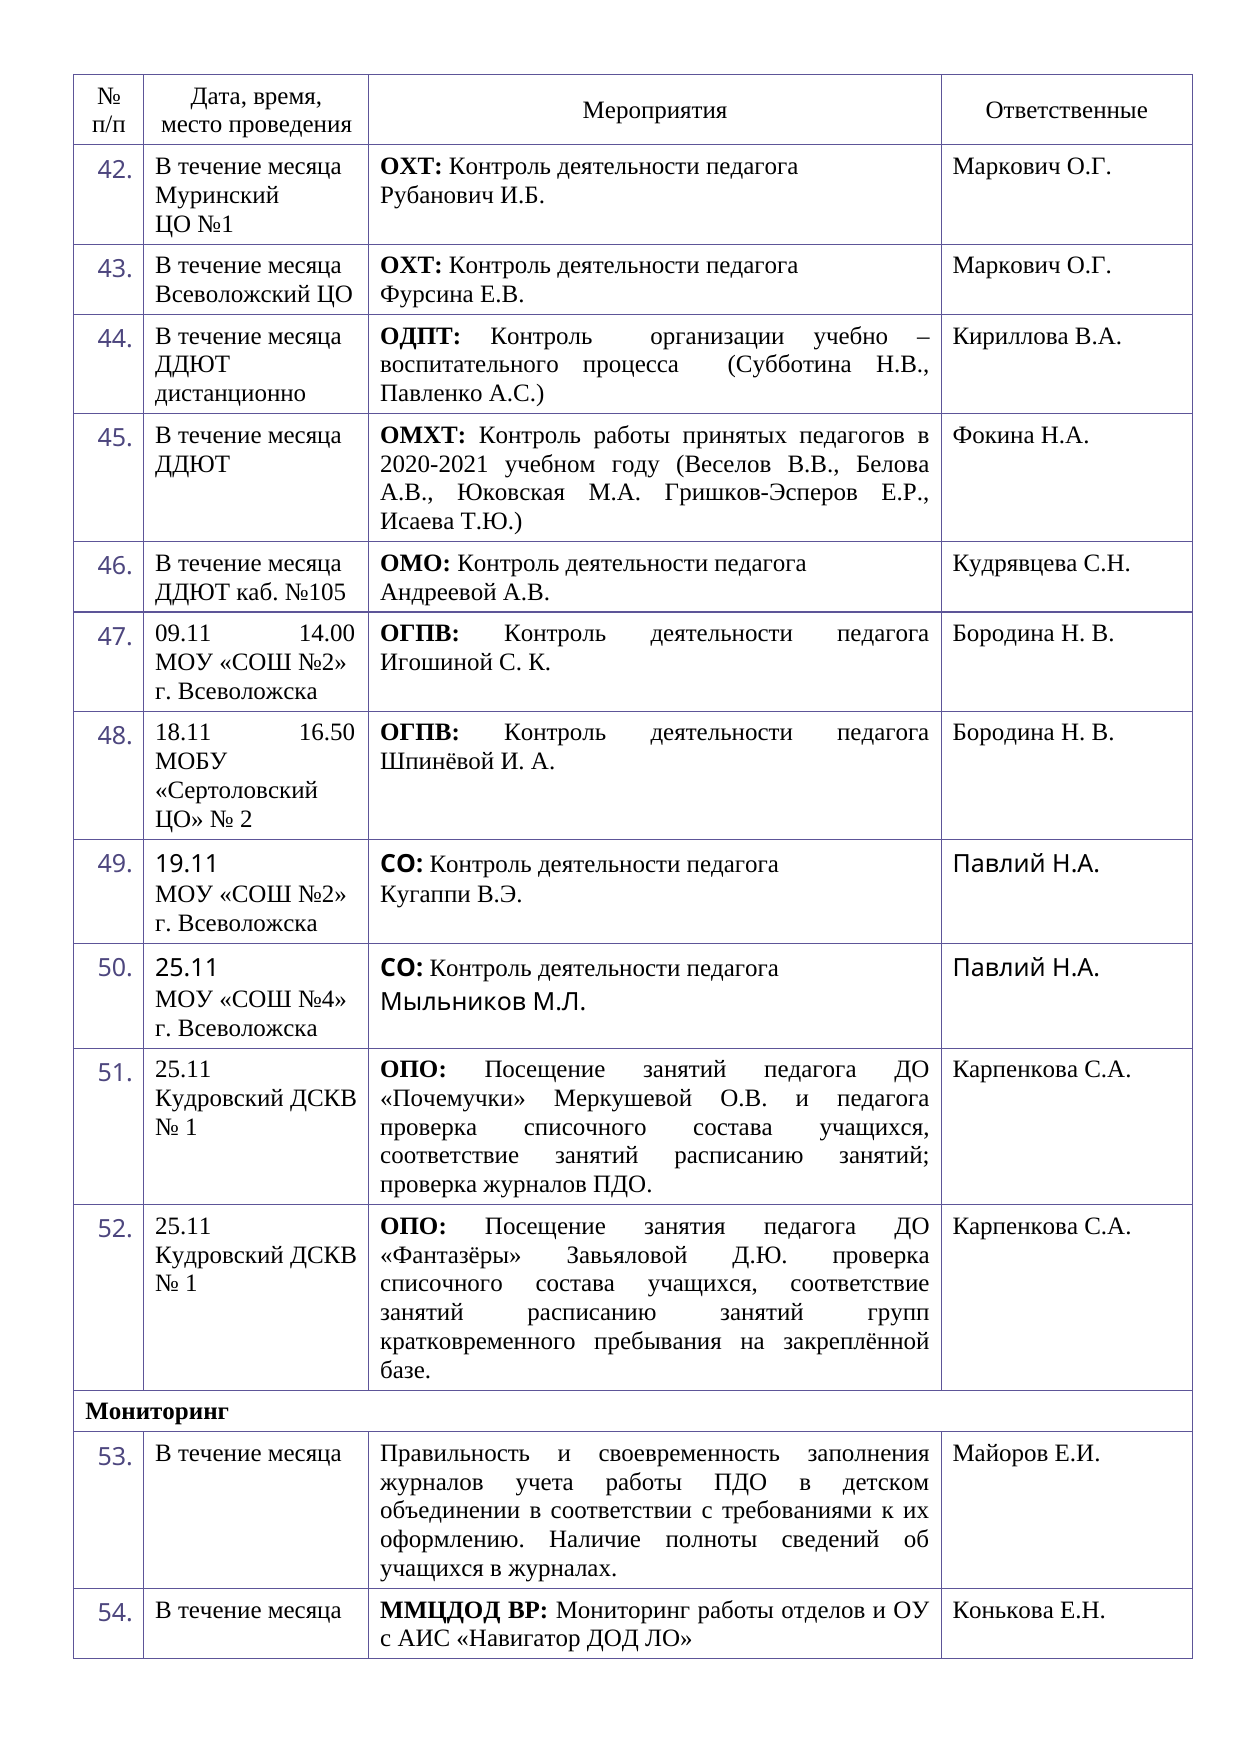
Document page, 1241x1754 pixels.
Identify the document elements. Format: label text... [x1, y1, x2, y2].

table_cell В течение месяца ДДЮТ дистанционно [144, 315, 368, 413]
table_cell [74, 145, 143, 243]
table_cell СО: Контроль деятельности педагога Мыльников М.Л. [369, 944, 941, 1047]
table_cell ОПО: Посещение занятий педагога ДО «Почемучки» Меркушевой О.В. и педагога проверка списочного состава учащихся, соответствие занятий расписанию занятий; проверка журналов ПДО. [369, 1049, 941, 1204]
table_cell Майоров Е.И. [942, 1432, 1192, 1588]
table_header № п/п [74, 75, 143, 144]
table_cell Кудрявцева С.Н. [942, 542, 1192, 611]
table_cell [74, 1205, 143, 1389]
table_cell [74, 245, 143, 314]
table_cell [74, 1589, 143, 1658]
table_cell 18.11 16.50 МОБУ «Сертоловский ЦО» № 2 [144, 712, 368, 838]
table_cell СО: Контроль деятельности педагога Кугаппи В.Э. [369, 840, 941, 943]
table_cell [74, 414, 143, 541]
table_header Мероприятия [369, 75, 941, 144]
table_cell 25.11 Кудровский ДСКВ № 1 [144, 1049, 368, 1204]
table_cell [74, 1432, 143, 1588]
table_cell ОГПВ: Контроль деятельности педагога Шпинёвой И. А. [369, 712, 941, 838]
table_cell Конькова Е.Н. [942, 1589, 1192, 1658]
table_cell 25.11 Кудровский ДСКВ № 1 [144, 1205, 368, 1389]
table_cell В течение месяца ДДЮТ [144, 414, 368, 541]
table_cell Мониторинг [74, 1391, 1192, 1431]
table_cell Павлий Н.А. [942, 840, 1192, 943]
table_cell В течение месяца Всеволожский ЦО [144, 245, 368, 314]
table_cell Бородина Н. В. [942, 613, 1192, 711]
table_header Ответственные [942, 75, 1192, 144]
table_cell В течение месяца [144, 1432, 368, 1588]
table_cell В течение месяца [144, 1589, 368, 1658]
table_cell Кириллова В.А. [942, 315, 1192, 413]
table_cell В течение месяца Муринский ЦО №1 [144, 145, 368, 243]
table_cell [74, 542, 143, 611]
table_cell ОПО: Посещение занятия педагога ДО «Фантазёры» Завьяловой Д.Ю. проверка списочного состава учащихся, соответствие занятий расписанию занятий групп кратковременного пребывания на закреплённой базе. [369, 1205, 941, 1389]
table_cell 25.11 МОУ «СОШ №4» г. Всеволожска [144, 944, 368, 1047]
table_cell Фокина Н.А. [942, 414, 1192, 541]
table_header Дата, время, место проведения [144, 75, 368, 144]
table_cell [74, 712, 143, 838]
table_cell ОГПВ: Контроль деятельности педагога Игошиной С. К. [369, 613, 941, 711]
table_cell Бородина Н. В. [942, 712, 1192, 838]
table_cell [74, 944, 143, 1047]
table_cell ОМО: Контроль деятельности педагога Андреевой А.В. [369, 542, 941, 611]
table_cell [74, 613, 143, 711]
table_cell [74, 840, 143, 943]
table_cell ОХТ: Контроль деятельности педагога Фурсина Е.В. [369, 245, 941, 314]
table_cell Карпенкова С.А. [942, 1049, 1192, 1204]
table_cell Маркович О.Г. [942, 145, 1192, 243]
table_cell 09.11 14.00 МОУ «СОШ №2» г. Всеволожска [144, 613, 368, 711]
table_cell ОХТ: Контроль деятельности педагога Рубанович И.Б. [369, 145, 941, 243]
table_cell 19.11 МОУ «СОШ №2» г. Всеволожска [144, 840, 368, 943]
table_cell Правильность и своевременность заполнения журналов учета работы ПДО в детском объединении в соответствии с требованиями к их оформлению. Наличие полноты сведений об учащихся в журналах. [369, 1432, 941, 1588]
table_cell ОДПТ: Контроль организации учебно – воспитательного процесса (Субботина Н.В., Павленко А.С.) [369, 315, 941, 413]
table_cell В течение месяца ДДЮТ каб. №105 [144, 542, 368, 611]
table_cell Маркович О.Г. [942, 245, 1192, 314]
table_cell ММЦДОД ВР: Мониторинг работы отделов и ОУ с АИС «Навигатор ДОД ЛО» [369, 1589, 941, 1658]
table_cell Павлий Н.А. [942, 944, 1192, 1047]
table_cell [74, 1049, 143, 1204]
table_cell Карпенкова С.А. [942, 1205, 1192, 1389]
table_cell ОМХТ: Контроль работы принятых педагогов в 2020-2021 учебном году (Веселов В.В., Белова А.В., Юковская М.А. Гришков-Эсперов Е.Р., Исаева Т.Ю.) [369, 414, 941, 541]
table_cell [74, 315, 143, 413]
